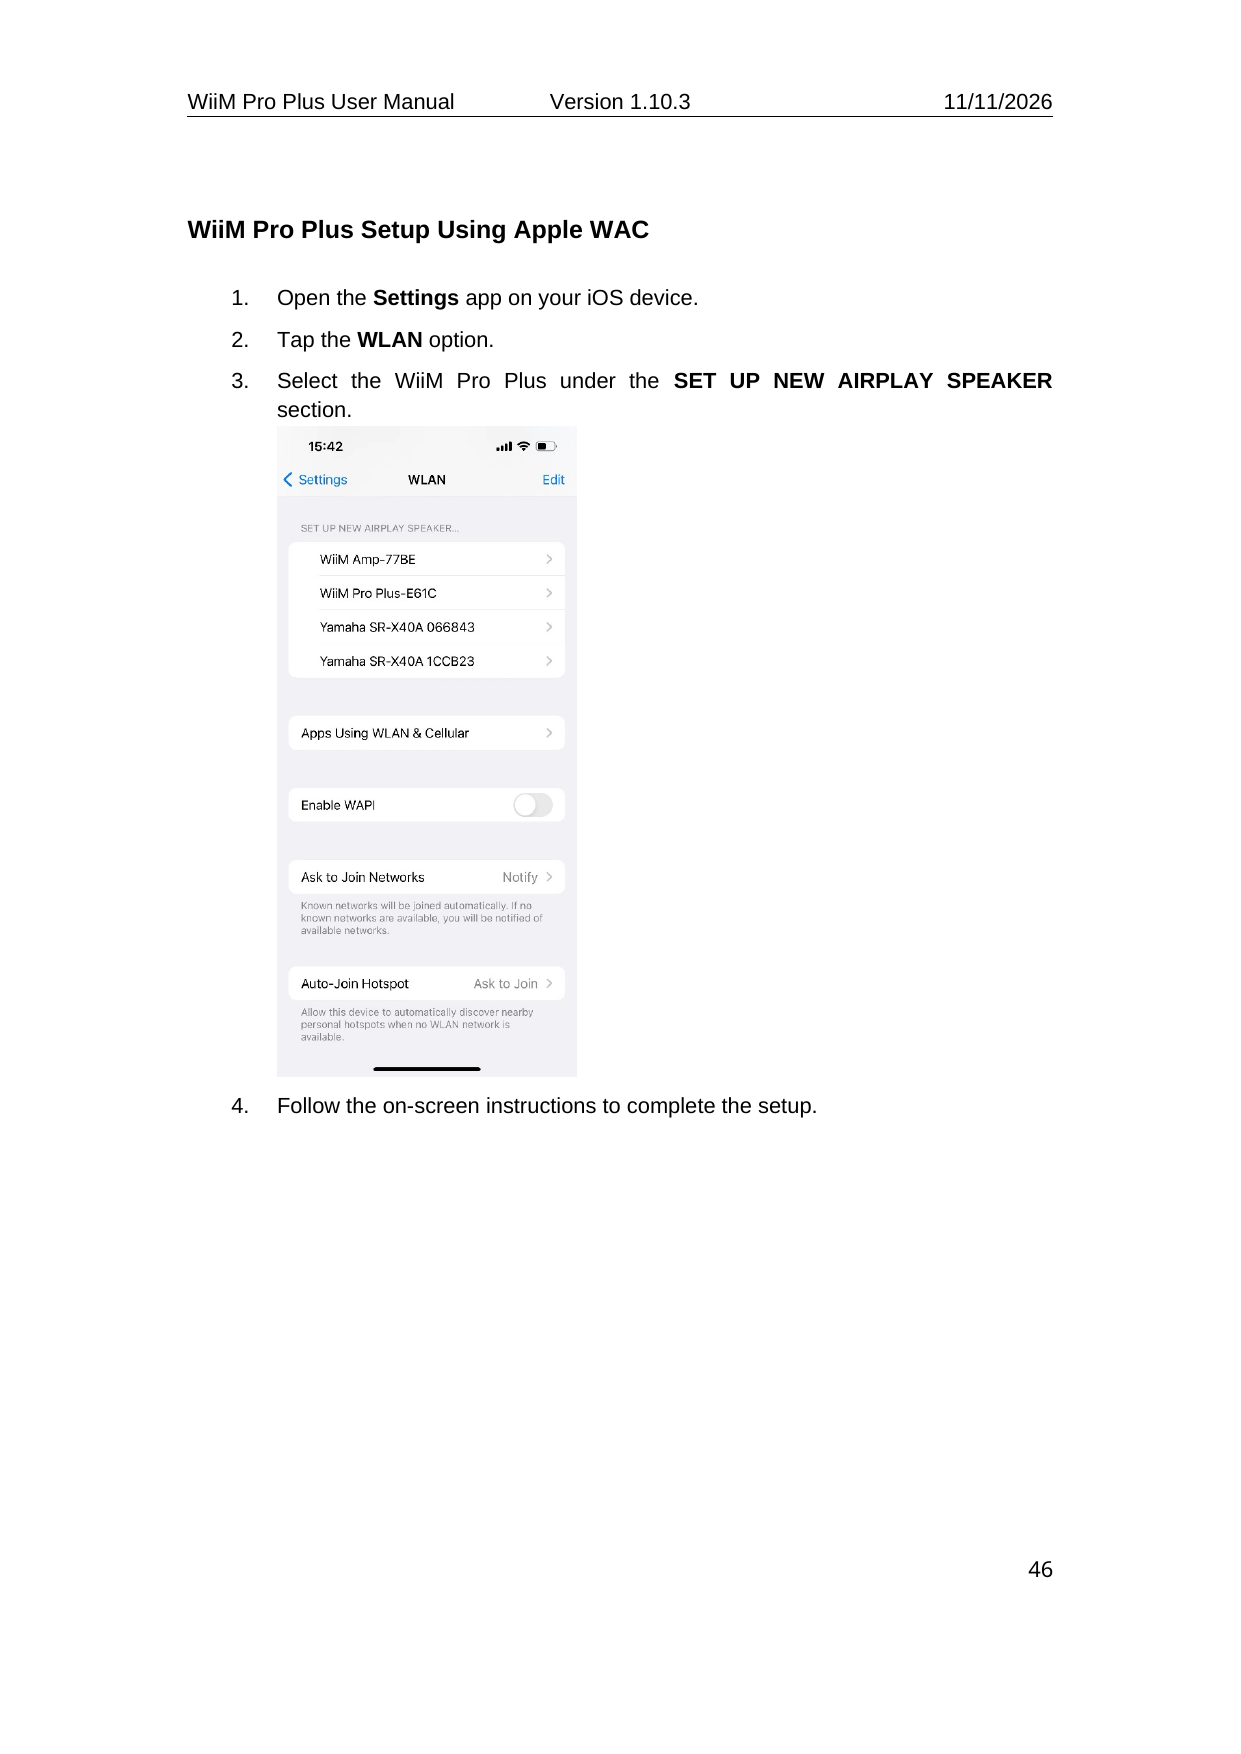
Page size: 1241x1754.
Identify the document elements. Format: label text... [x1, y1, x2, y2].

list Tap the WLAN option. [231, 327, 1053, 352]
subtitle WiiM Pro Plus Setup Using Apple WAC [187, 215, 1053, 243]
list Follow the on-screen instructions to complete the setup. [231, 1093, 1053, 1118]
list Open the Settings app on your iOS device. [231, 285, 1053, 310]
picture [276, 426, 577, 1077]
